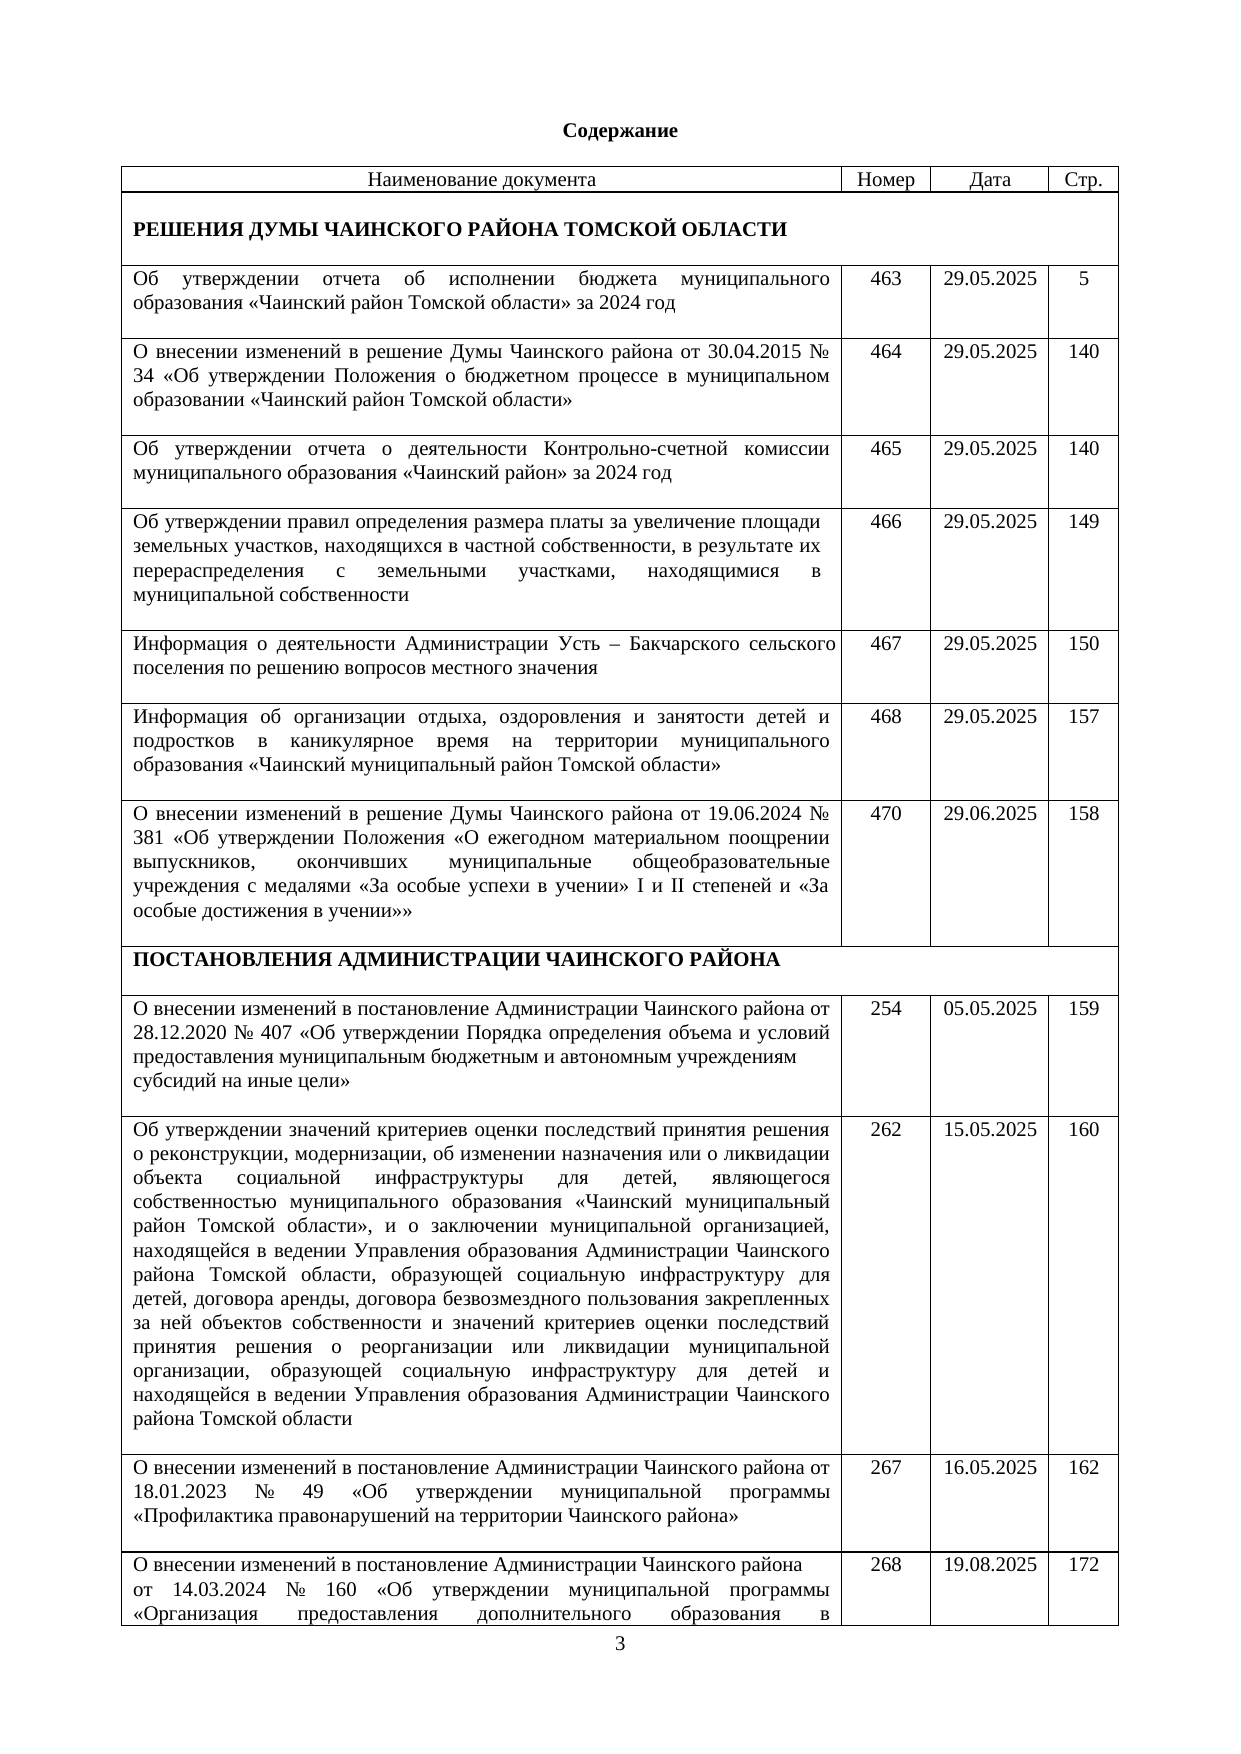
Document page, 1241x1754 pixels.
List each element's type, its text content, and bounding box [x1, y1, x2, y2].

table_cell Об утверждении отчета о деятельности Контрольно-счетной комиссии муниципального образования «Чаинский район» за 2024 год [122, 436, 841, 508]
table_cell 29.05.2025 [931, 631, 1048, 703]
table_cell Об утверждении значений критериев оценки последствий принятия решения о реконструкции, модернизации, об изменении назначения или о ликвидации объекта социальной инфраструктуры для детей, являющегося собственностью муниципального образования «Чаинский муниципальный район Томской области», и о заключении муниципальной организацией, находящейся в ведении Управления образования Администрации Чаинского района Томской области, образующей социальную инфраструктуру для детей, договора аренды, договора безвозмездного пользования закрепленных за ней объектов собственности и значений критериев оценки последствий принятия решения о реорганизации или ликвидации муниципальной организации, образующей социальную инфраструктуру для детей и находящейся в ведении Управления образования Администрации Чаинского района Томской области [122, 1117, 841, 1454]
table_cell 468 [842, 704, 930, 800]
table_cell 29.05.2025 [931, 339, 1048, 435]
table_cell Информация об организации отдыха, оздоровления и занятости детей и подростков в каникулярное время на территории муниципального образования «Чаинский муниципальный район Томской области» [122, 704, 841, 800]
table_cell 19.08.2025 [931, 1553, 1048, 1624]
table_cell 29.06.2025 [931, 801, 1048, 946]
table_header Стр. [1049, 167, 1118, 191]
table_cell 140 [1049, 339, 1118, 435]
table_cell 464 [842, 339, 930, 435]
table_cell 267 [842, 1455, 930, 1551]
table_cell 158 [1049, 801, 1118, 946]
table_cell О внесении изменений в решение Думы Чаинского района от 30.04.2015 № 34 «Об утверждении Положения о бюджетном процессе в муниципальном образовании «Чаинский район Томской области» [122, 339, 841, 435]
table_cell РЕШЕНИЯ ДУМЫ ЧАИНСКОГО РАЙОНА ТОМСКОЙ ОБЛАСТИ [122, 193, 1118, 264]
text Содержание [118, 118, 1122, 142]
table_cell 157 [1049, 704, 1118, 800]
table_cell 159 [1049, 996, 1118, 1116]
table_cell 172 [1049, 1553, 1118, 1624]
table_cell 268 [842, 1553, 930, 1624]
table_cell ПОСТАНОВЛЕНИЯ АДМИНИСТРАЦИИ ЧАИНСКОГО РАЙОНА [122, 947, 1118, 995]
table_cell 15.05.2025 [931, 1117, 1048, 1454]
table_cell 29.05.2025 [931, 266, 1048, 338]
table_cell 149 [1049, 509, 1118, 630]
table_cell 160 [1049, 1117, 1118, 1454]
table_cell 16.05.2025 [931, 1455, 1048, 1551]
table_cell 466 [842, 509, 930, 630]
table_header Наименование документа [122, 167, 841, 191]
table_cell 29.05.2025 [931, 704, 1048, 800]
table_cell 29.05.2025 [931, 509, 1048, 630]
table_header Дата [931, 167, 1048, 191]
table_cell 140 [1049, 436, 1118, 508]
table_cell 5 [1049, 266, 1118, 338]
table_cell Информация о деятельности Администрации Усть – Бакчарского сельского поселения по решению вопросов местного значения [122, 631, 841, 703]
table_cell Об утверждении правил определения размера платы за увеличение площади земельных участков, находящихся в частной собственности, в результате их перераспределения с земельными участками, находящимися в муниципальной собственности [122, 509, 841, 630]
table_cell 254 [842, 996, 930, 1116]
table_cell 465 [842, 436, 930, 508]
table_header Номер [842, 167, 930, 191]
table_cell 463 [842, 266, 930, 338]
table_cell 150 [1049, 631, 1118, 703]
table_cell О внесении изменений в постановление Администрации Чаинского района от 18.01.2023 № 49 «Об утверждении муниципальной программы «Профилактика правонарушений на территории Чаинского района» [122, 1455, 841, 1551]
table_cell 05.05.2025 [931, 996, 1048, 1116]
table_cell Об утверждении отчета об исполнении бюджета муниципального образования «Чаинский район Томской области» за 2024 год [122, 266, 841, 338]
table_cell 29.05.2025 [931, 436, 1048, 508]
table_cell 470 [842, 801, 930, 946]
table_cell 262 [842, 1117, 930, 1454]
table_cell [122, 1553, 841, 1624]
table_cell О внесении изменений в постановление Администрации Чаинского района от 28.12.2020 № 407 «Об утверждении Порядка определения объема и условий предоставления муниципальным бюджетным и автономным учреждениям субсидий на иные цели» [122, 996, 841, 1116]
table_cell О внесении изменений в решение Думы Чаинского района от 19.06.2024 № 381 «Об утверждении Положения «О ежегодном материальном поощрении выпускников, окончивших муниципальные общеобразовательные учреждения с медалями «За особые успехи в учении» I и II степеней и «За особые достижения в учении»» [122, 801, 841, 946]
table_cell 467 [842, 631, 930, 703]
table_cell 162 [1049, 1455, 1118, 1551]
